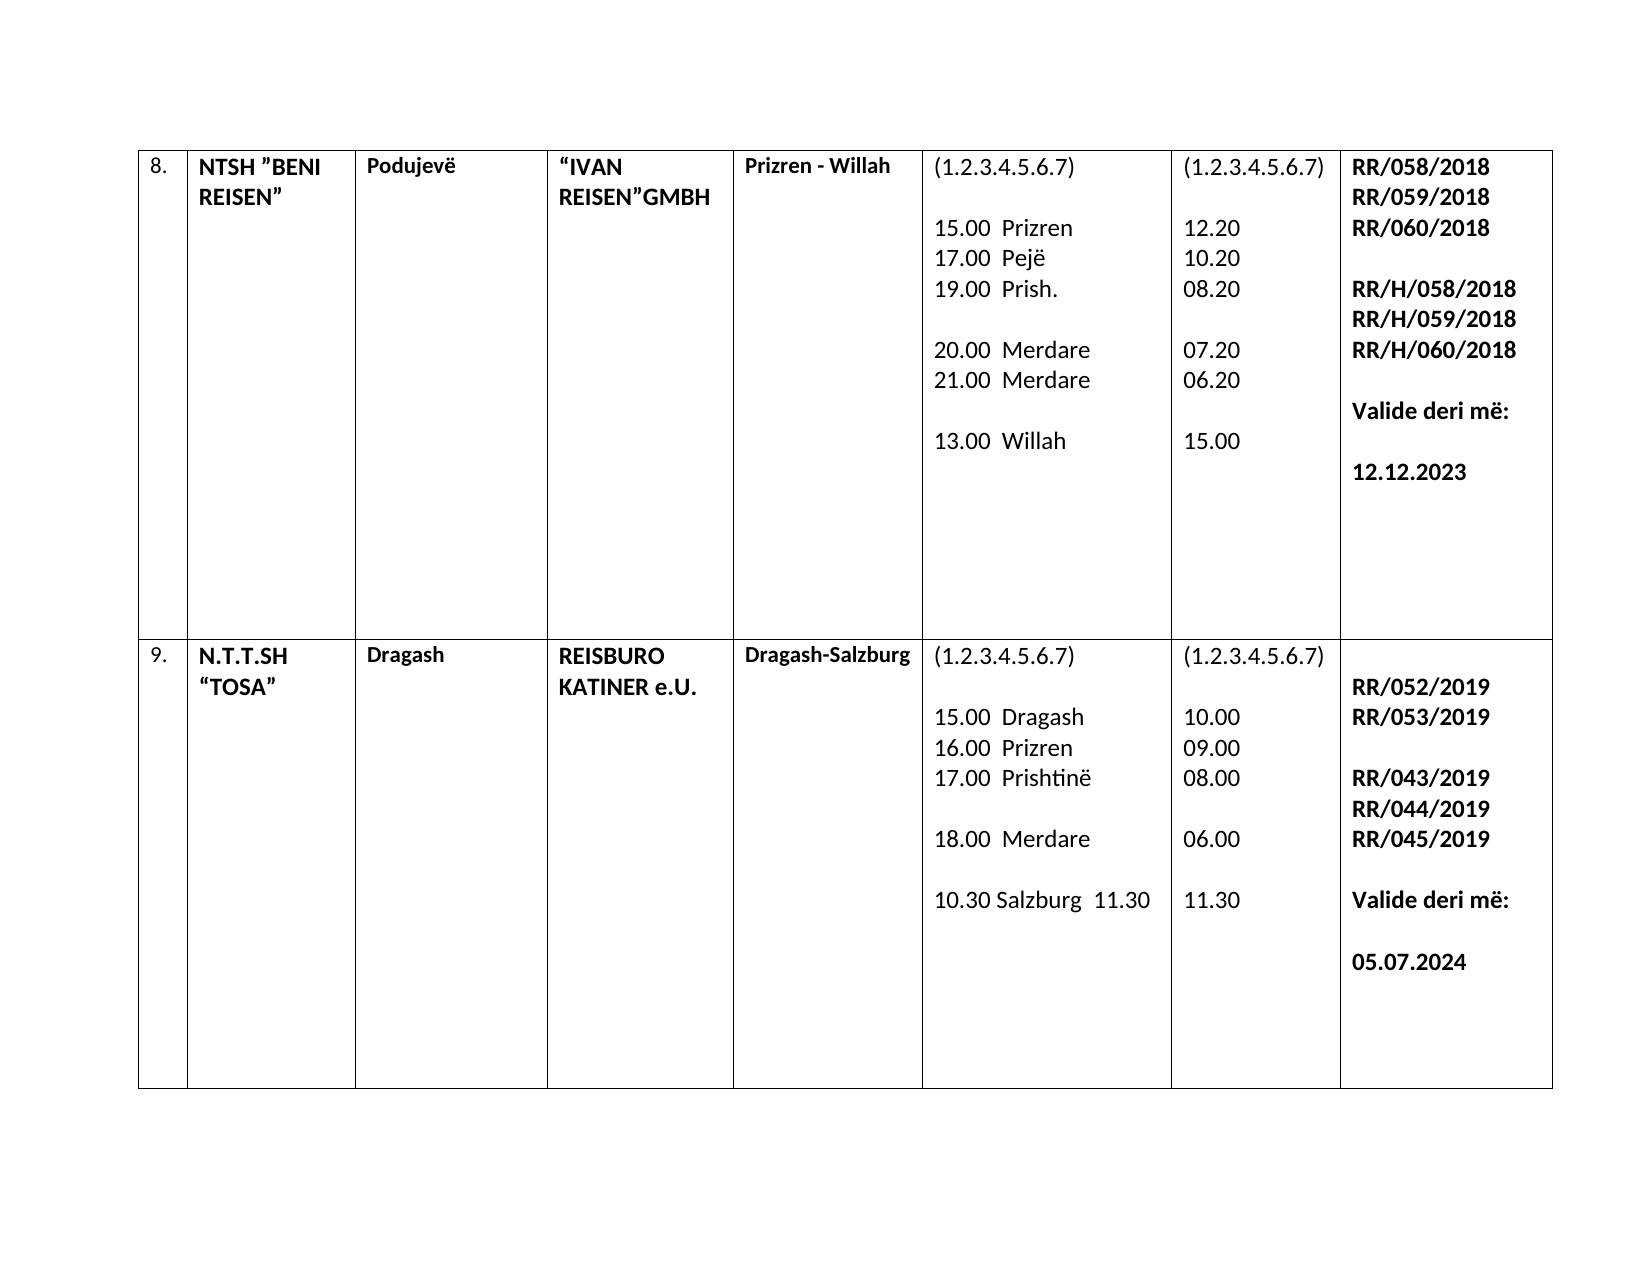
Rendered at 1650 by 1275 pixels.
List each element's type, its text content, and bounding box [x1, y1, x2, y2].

table_cell 8. [139, 151, 187, 639]
table_cell Prizren - Willah [734, 151, 922, 639]
table_cell (1.2.3.4.5.6.7) 12.20 10.20 08.20 07.20 06.20 15.00 [1172, 151, 1340, 639]
table_cell Podujevë [356, 151, 547, 639]
table_cell RR/052/2019 RR/053/2019 RR/043/2019 RR/044/2019 RR/045/2019 Valide deri më: 05.07.2024 [1341, 640, 1552, 1088]
table_cell RR/058/2018 RR/059/2018 RR/060/2018 RR/H/058/2018 RR/H/059/2018 RR/H/060/2018 Valide deri më: 12.12.2023 [1341, 151, 1552, 639]
table_cell Dragash-Salzburg [734, 640, 922, 1088]
table_cell (1.2.3.4.5.6.7) 15.00 Prizren 17.00 Pejë 19.00 Prish. 20.00 Merdare 21.00 Merdare 13.00 Willah [923, 151, 1171, 639]
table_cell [1172, 640, 1340, 1088]
table_cell Dragash [356, 640, 547, 1088]
table_cell N.T.T.SH “TOSA” [188, 640, 355, 1088]
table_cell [548, 640, 733, 1088]
table_cell 9. [139, 640, 187, 1088]
table_cell (1.2.3.4.5.6.7) 15.00 Dragash 16.00 Prizren 17.00 Prishtinë 18.00 Merdare 10.30 Salzburg 11.30 [923, 640, 1171, 1088]
table_cell “IVAN REISEN”GMBH [548, 151, 733, 639]
table_cell NTSH ”BENI REISEN” [188, 151, 355, 639]
